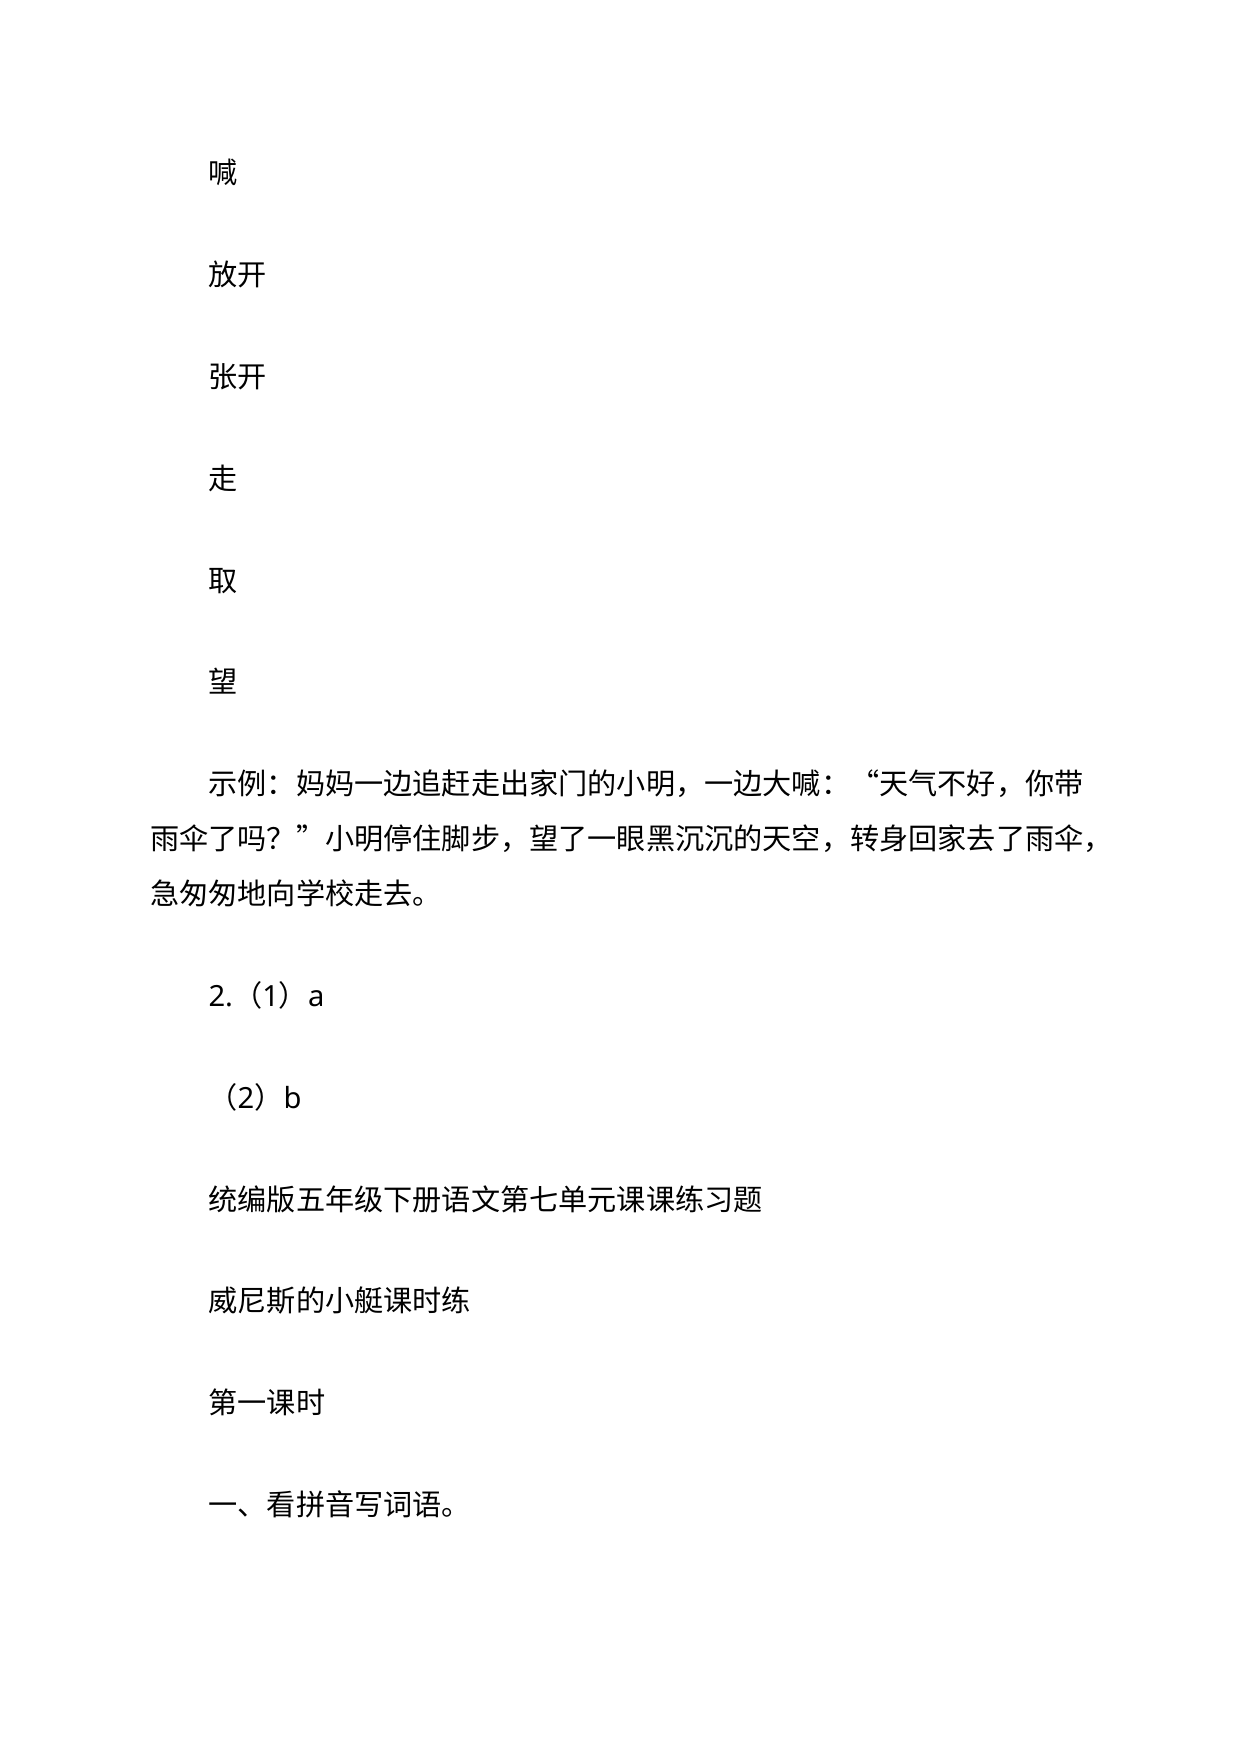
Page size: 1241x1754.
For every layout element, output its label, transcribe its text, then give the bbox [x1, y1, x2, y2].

text （2）b [150, 1074, 1090, 1117]
text 取 [150, 557, 1090, 599]
text 一、看拼音写词语。 [150, 1481, 1090, 1524]
text 张开 [150, 353, 1090, 396]
text 2.（1）a [150, 972, 1090, 1014]
text 喊 [150, 150, 1090, 192]
text 统编版五年级下册语文第七单元课课练习题 [150, 1176, 1090, 1218]
text 走 [150, 455, 1090, 498]
text 第一课时 [150, 1380, 1090, 1422]
text 放开 [150, 252, 1090, 294]
text 示例：妈妈一边追赶走出家门的小明，一边大喊：“天气不好，你带雨伞了吗？”小明停住脚步，望了一眼黑沉沉的天空，转身回家去了雨伞，急匆匆地向学校走去。 [150, 761, 1090, 913]
text 望 [150, 659, 1090, 701]
text 威尼斯的小艇课时练 [150, 1278, 1090, 1320]
